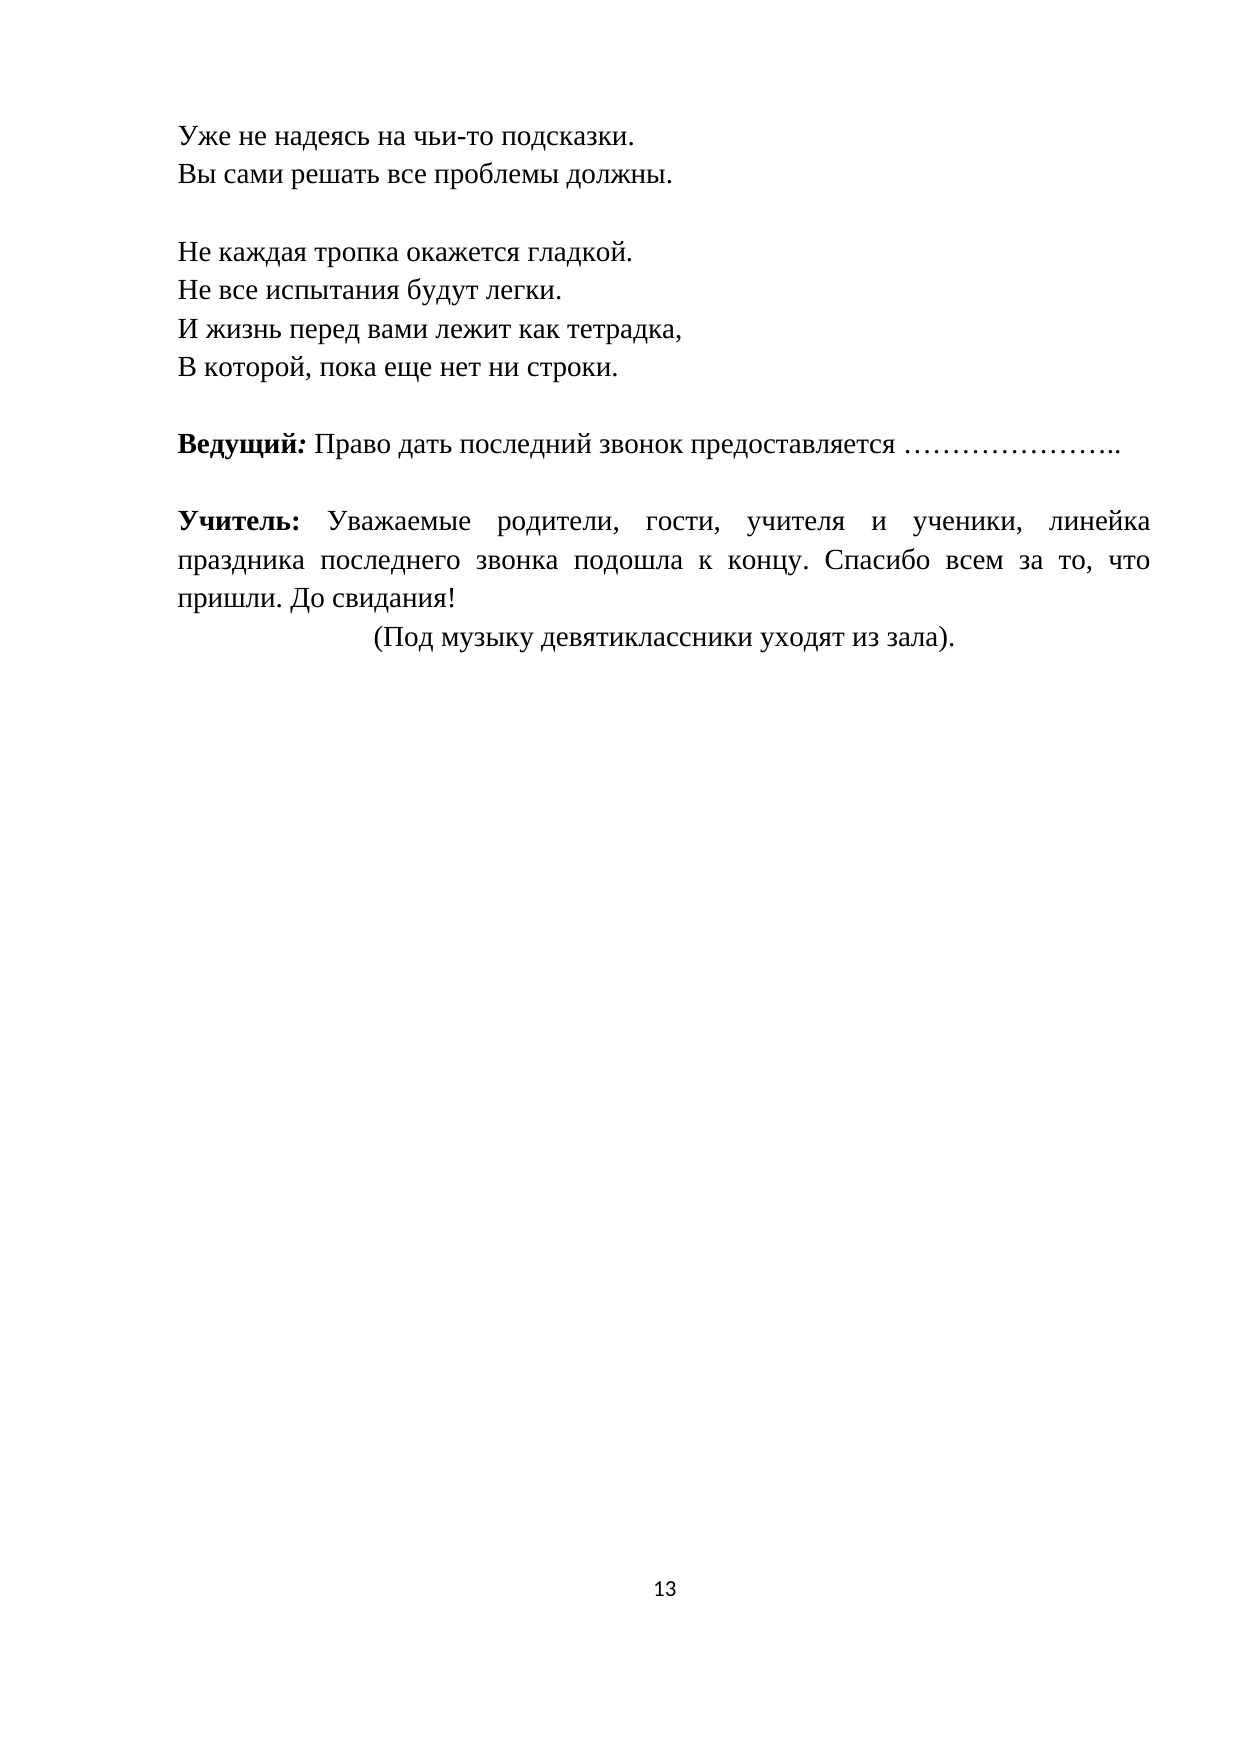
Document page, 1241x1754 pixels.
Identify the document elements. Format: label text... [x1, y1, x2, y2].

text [177, 118, 1152, 190]
text (Под музыку девятиклассники уходят из зала). [177, 619, 1152, 653]
text Не каждая тропка окажется гладкой. Не все испытания будут легки. И жизнь перед вами лежит как тетрадка, В которой, пока еще нет ни строки. [177, 234, 1152, 383]
text Учитель: Уважаемые родители, гости, учителя и ученики, линейка праздника последнего звонка подошла к концу. Спасибо всем за то, что пришли. До свидания! [177, 503, 1152, 614]
text Ведущий: Право дать последний звонок предоставляется ………………….. [177, 426, 1152, 460]
